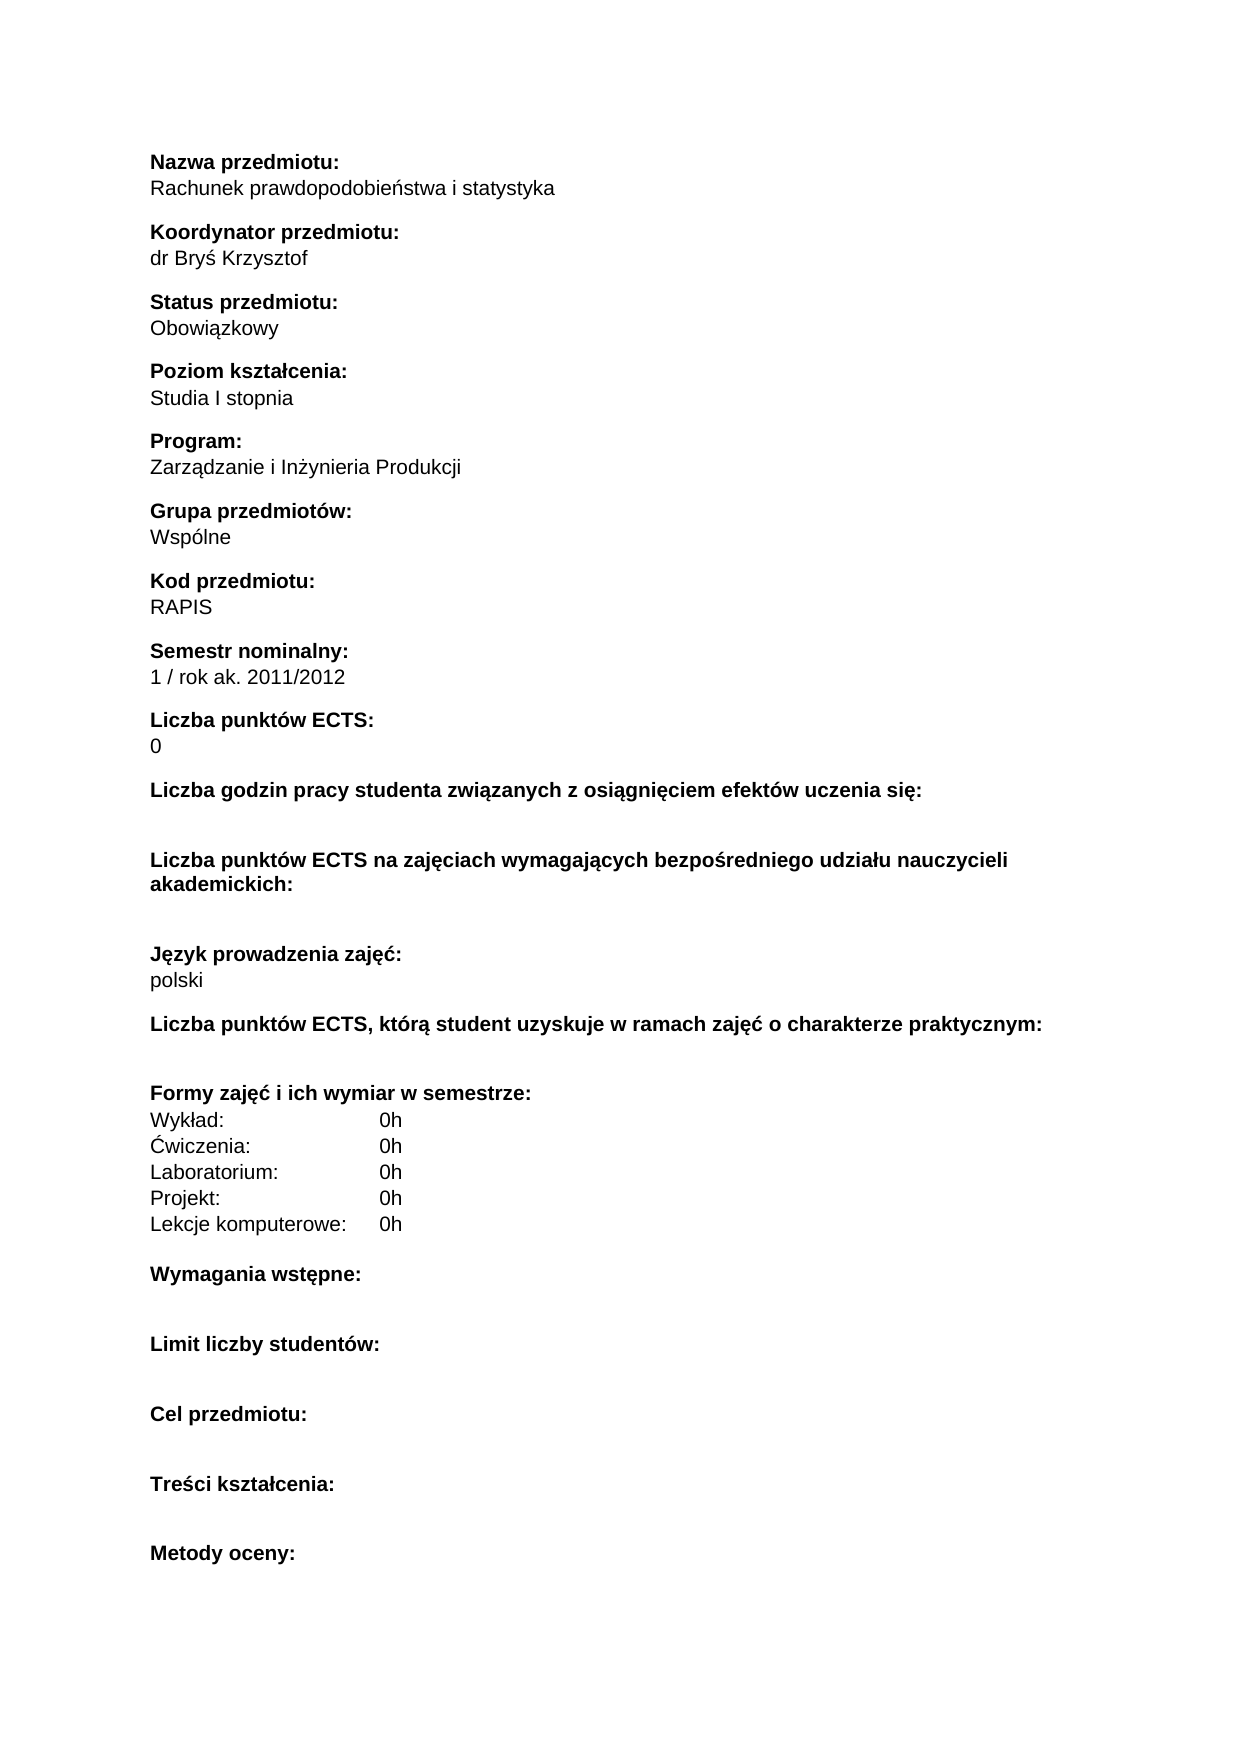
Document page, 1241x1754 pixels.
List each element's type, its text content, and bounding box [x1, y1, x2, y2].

text Treści kształcenia: [150, 1471, 1090, 1495]
text Cel przedmiotu: [150, 1402, 1090, 1426]
text Metody oceny: [150, 1541, 1090, 1565]
text Grupa przedmiotów: [150, 499, 1090, 523]
text Zarządzanie i Inżynieria Produkcji [150, 455, 1090, 479]
table_cell 0h [369, 1158, 597, 1184]
text Nazwa przedmiotu: [150, 150, 1090, 174]
text Liczba punktów ECTS: [150, 708, 1090, 732]
text Formy zajęć i ich wymiar w semestrze: [150, 1081, 1090, 1105]
text Limit liczby studentów: [150, 1332, 1090, 1356]
table_header Wykład: [140, 1108, 367, 1132]
text Liczba godzin pracy studenta związanych z osiągnięciem efektów uczenia się: [150, 778, 1090, 802]
text Status przedmiotu: [150, 289, 1090, 313]
text polski [150, 968, 1090, 992]
text dr Bryś Krzysztof [150, 246, 1090, 270]
table_header 0h [369, 1108, 597, 1132]
table_cell 0h [369, 1132, 597, 1158]
text Program: [150, 429, 1090, 453]
text Kod przedmiotu: [150, 569, 1090, 593]
text Wspólne [150, 525, 1090, 549]
text RAPIS [150, 595, 1090, 619]
text Liczba punktów ECTS na zajęciach wymagających bezpośredniego udziału nauczycieli akademickich: [150, 848, 1090, 896]
table_cell 0h [369, 1210, 597, 1236]
text 0 [150, 734, 1090, 758]
table_cell Lekcje komputerowe: [140, 1212, 367, 1236]
text Język prowadzenia zajęć: [150, 942, 1090, 966]
table_cell Laboratorium: [140, 1160, 367, 1184]
table_cell Projekt: [140, 1186, 367, 1210]
text Semestr nominalny: [150, 638, 1090, 662]
text Liczba punktów ECTS, którą student uzyskuje w ramach zajęć o charakterze praktycznym: [150, 1011, 1090, 1035]
table_cell Ćwiczenia: [140, 1134, 367, 1158]
text Koordynator przedmiotu: [150, 220, 1090, 244]
text Studia I stopnia [150, 385, 1090, 409]
text Wymagania wstępne: [150, 1262, 1090, 1286]
text Rachunek prawdopodobieństwa i statystyka [150, 176, 1090, 200]
table_cell 0h [369, 1184, 597, 1210]
text Poziom kształcenia: [150, 359, 1090, 383]
text 1 / rok ak. 2011/2012 [150, 664, 1090, 688]
text Obowiązkowy [150, 316, 1090, 339]
